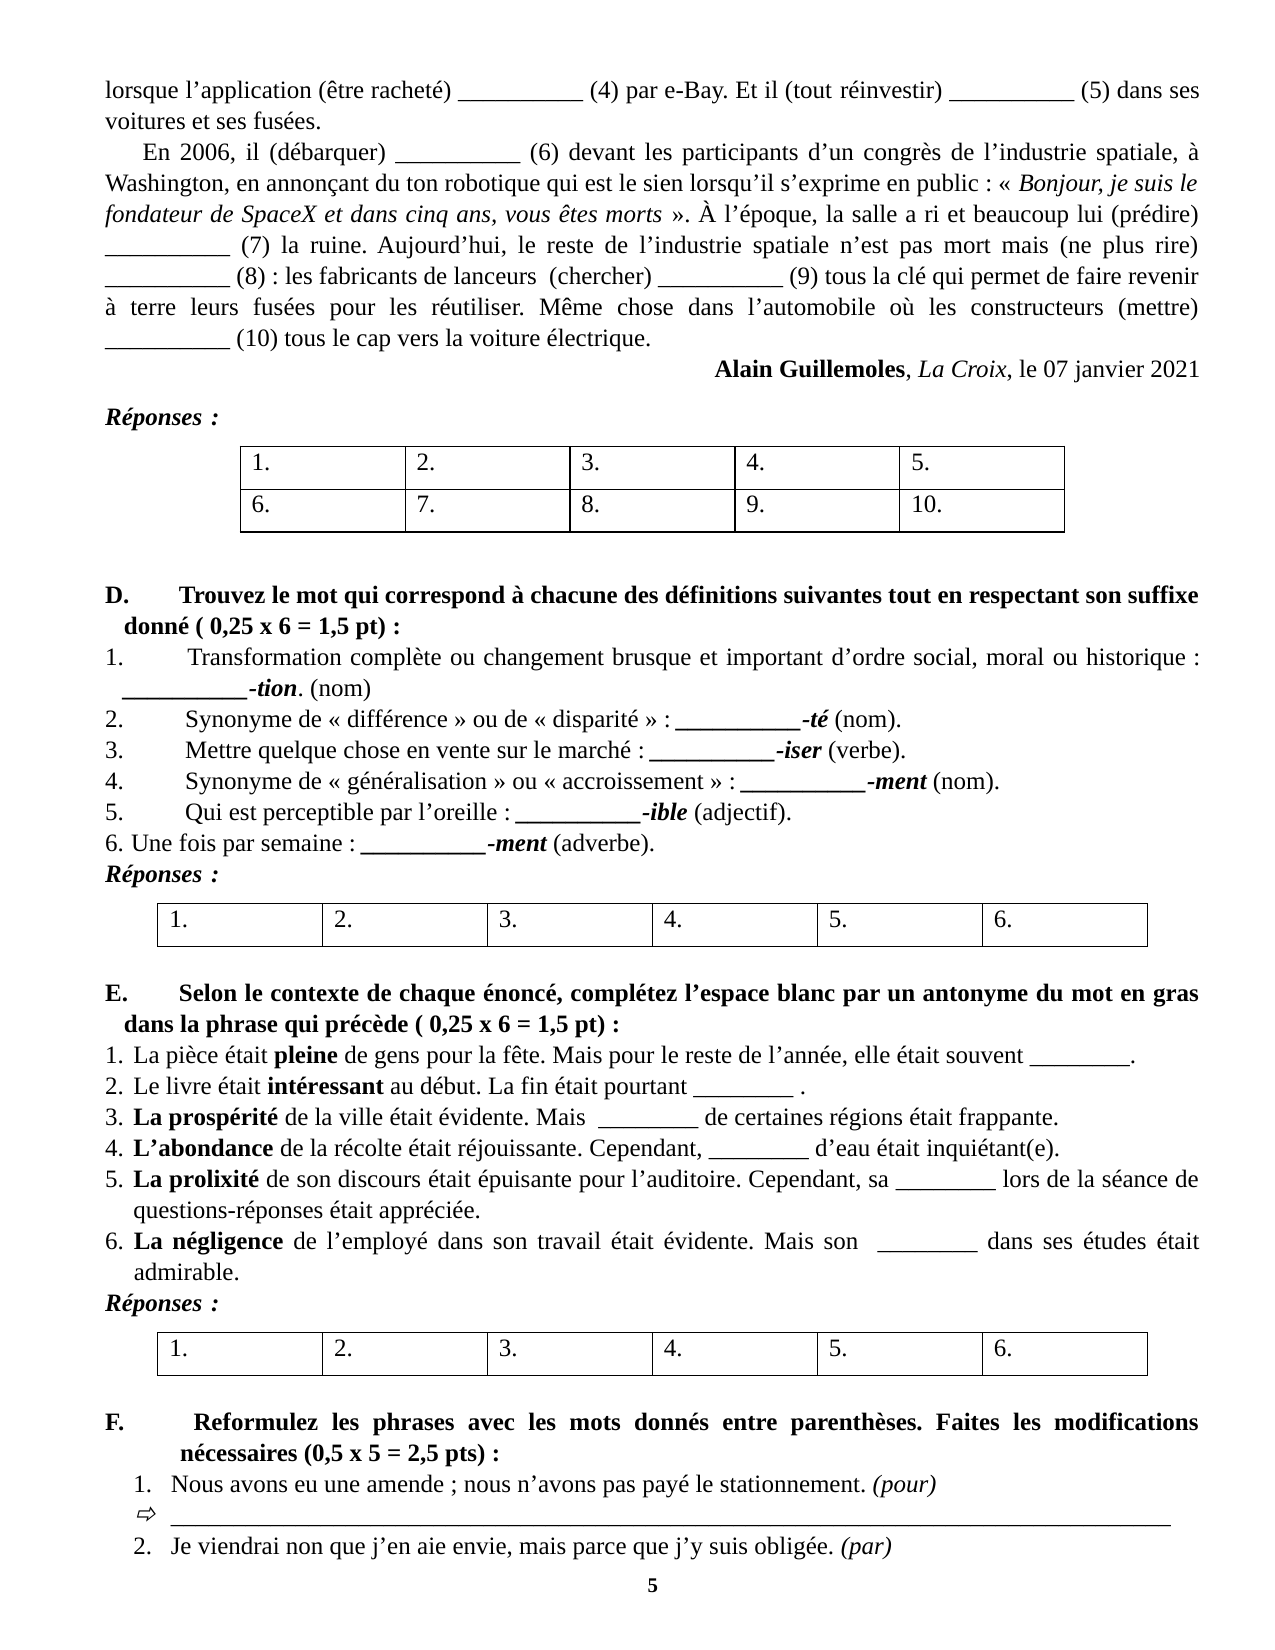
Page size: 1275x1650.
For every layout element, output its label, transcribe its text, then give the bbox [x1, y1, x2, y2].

table_header 2. [323, 1333, 487, 1375]
list La pièce était pleine de gens pour la fête. Mais pour le reste de l’année, elle était souvent ________. [105, 1040, 1200, 1069]
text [105, 75, 1200, 135]
table_cell 7. [406, 490, 569, 531]
table_header 6. [983, 904, 1147, 946]
table_header 2. [406, 447, 569, 488]
table_header 2. [323, 904, 487, 946]
list Nous avons eu une amende ; nous n’avons pas payé le stationnement. (pour) [133, 1469, 1200, 1498]
list Mettre quelque chose en vente sur le marché : __________-iser (verbe). [105, 735, 1200, 764]
table_header 5. [818, 1333, 982, 1375]
list Qui est perceptible par l’oreille : __________-ible (adjectif). [105, 797, 1200, 826]
table_cell 9. [736, 490, 899, 531]
text Alain Guillemoles, La Croix, le 07 janvier 2021 [105, 354, 1200, 383]
list L’abondance de la récolte était réjouissante. Cependant, ________ d’eau était inquiétant(e). [105, 1133, 1200, 1162]
list Je viendrai non que j’en aie envie, mais parce que j’y suis obligée. (par) [133, 1531, 1200, 1560]
list Le livre était intéressant au début. La fin était pourtant ________ . [105, 1071, 1200, 1100]
list La prospérité de la ville était évidente. Mais ________ de certaines régions était frappante. [105, 1102, 1200, 1131]
list Une fois par semaine : __________-ment (adverbe). [105, 828, 1200, 857]
list Reformulez les phrases avec les mots donnés entre parenthèses. Faites les modifications nécessaires (0,5 x 5 = 2,5 pts) : [105, 1407, 1200, 1467]
table_cell 10. [900, 490, 1064, 531]
table_header 1. [158, 904, 322, 946]
table_header 4. [736, 447, 899, 488]
list Selon le contexte de chaque énoncé, complétez l’espace blanc par un antonyme du mot en gras dans la phrase qui précède ( 0,25 x 6 = 1,5 pt) : [105, 978, 1200, 1038]
table_header 3. [571, 447, 734, 488]
table_header 6. [983, 1333, 1147, 1375]
table_header 3. [488, 1333, 652, 1375]
list Synonyme de « généralisation » ou « accroissement » : __________-ment (nom). [105, 766, 1200, 795]
table_header 1. [158, 1333, 322, 1375]
text Réponses : [105, 859, 1200, 888]
table_cell 6. [241, 490, 405, 531]
table_header 1. [241, 447, 405, 488]
table_header 5. [900, 447, 1064, 488]
table_header 4. [653, 904, 817, 946]
list Synonyme de « différence » ou de « disparité » : __________-té (nom). [105, 704, 1200, 733]
list La négligence de l’employé dans son travail était évidente. Mais son ________ dans ses études était admirable. [105, 1226, 1200, 1286]
text Réponses : [105, 402, 1200, 431]
table_header 3. [488, 904, 652, 946]
list Transformation complète ou changement brusque et important d’ordre social, moral ou historique : __________-tion. (nom) [105, 642, 1200, 702]
table_cell 8. [571, 490, 734, 531]
text En 2006, il (débarquer) __________ (6) devant les participants d’un congrès de l’industrie spatiale, à Washington, en annonçant du ton robotique qui est le sien lorsqu’il s’exprime en public : « Bonjour, je suis le fondateur de SpaceX et dans cinq ans, vous êtes morts ». À l’époque, la salle a ri et beaucoup lui (prédire) __________ (7) la ruine. Aujourd’hui, le reste de l’industrie spatiale n’est pas mort mais (ne plus rire) __________ (8) : les fabricants de lanceurs (chercher) __________ (9) tous la clé qui permet de faire revenir à terre leurs fusées pour les réutiliser. Même chose dans l’automobile où les constructeurs (mettre) __________ (10) tous le cap vers la voiture électrique. [105, 137, 1200, 352]
list Trouvez le mot qui correspond à chacune des définitions suivantes tout en respectant son suffixe donné ( 0,25 x 6 = 1,5 pt) : [105, 580, 1200, 640]
table_header 4. [653, 1333, 817, 1375]
table_header 5. [818, 904, 982, 946]
text Réponses : [105, 1288, 1200, 1317]
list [133, 1500, 1200, 1529]
list La prolixité de son discours était épuisante pour l’auditoire. Cependant, sa ________ lors de la séance de questions-réponses était appréciée. [105, 1164, 1200, 1224]
